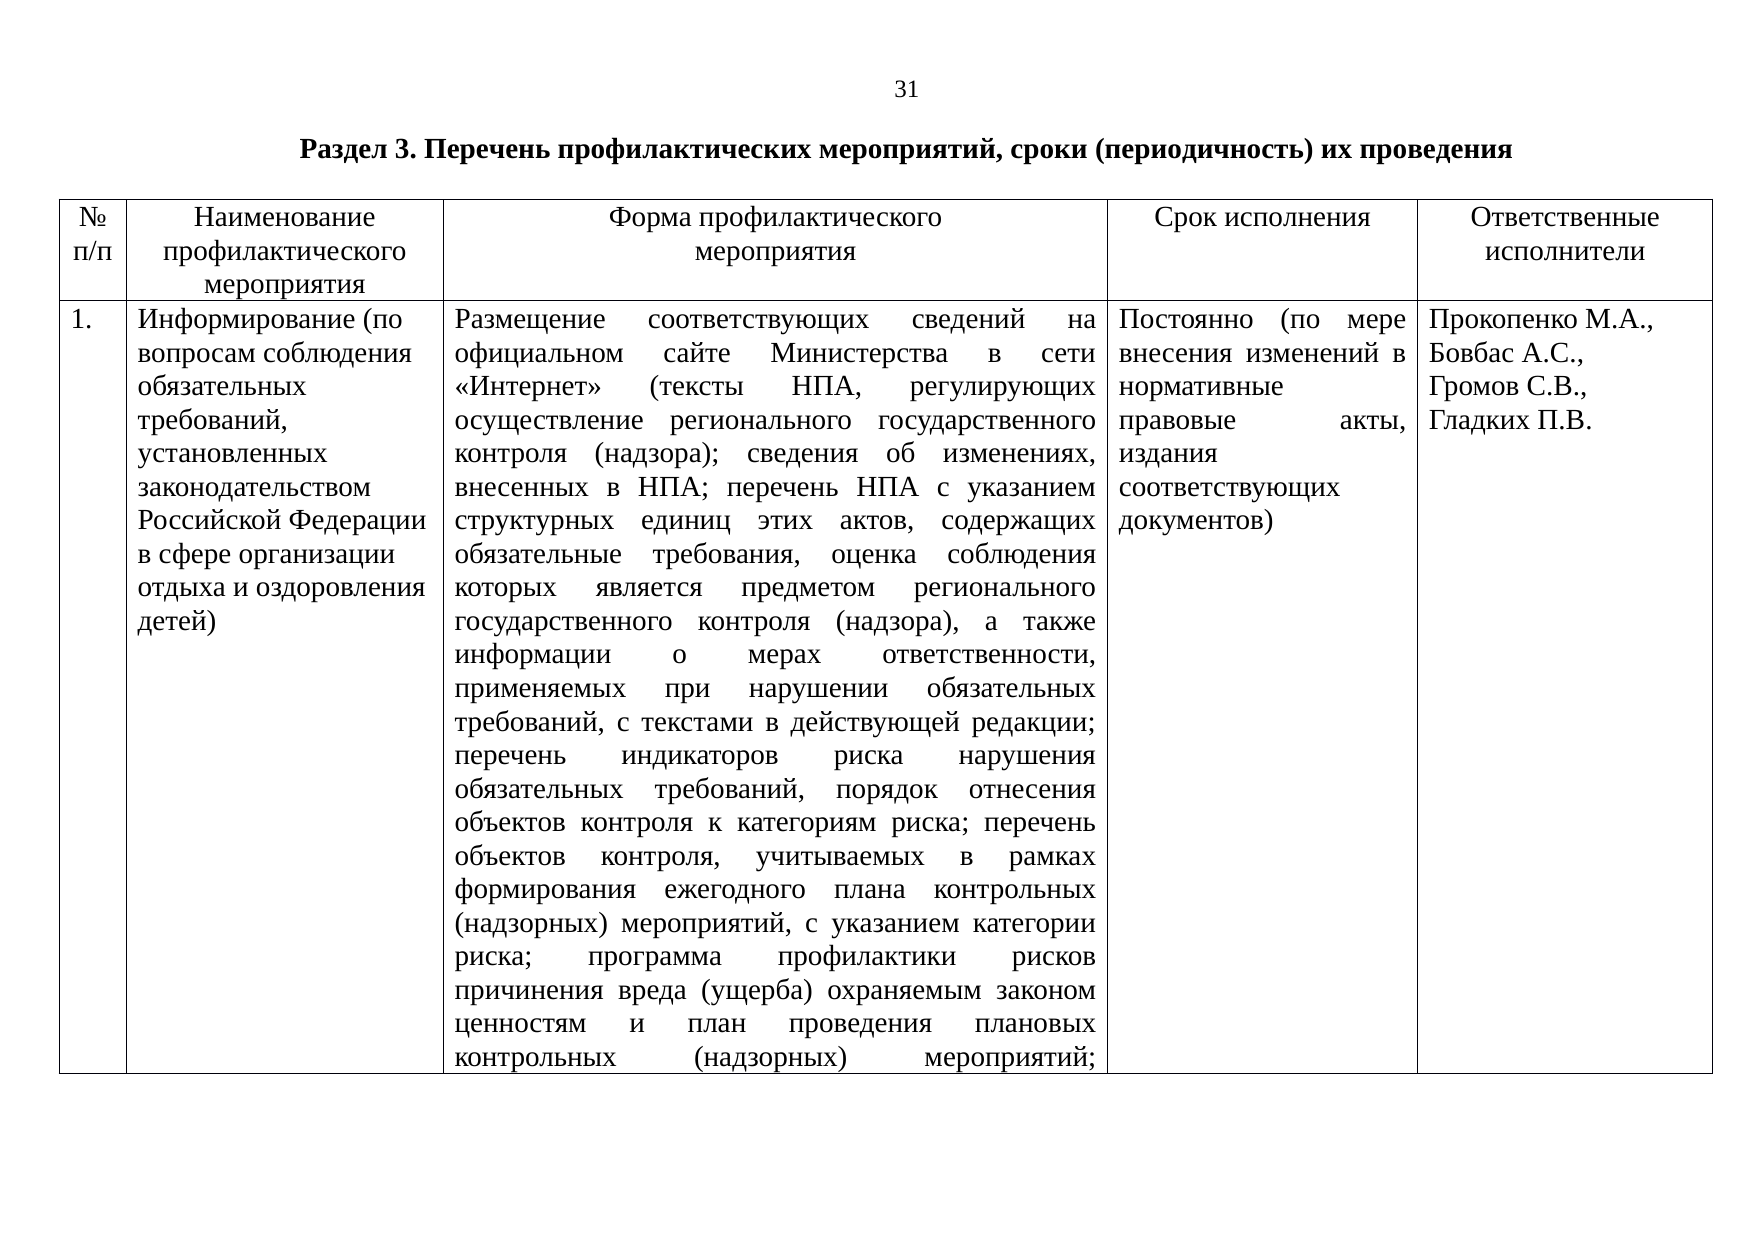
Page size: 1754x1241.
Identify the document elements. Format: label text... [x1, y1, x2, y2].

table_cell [1108, 301, 1417, 1073]
text Раздел 3. Перечень профилактических мероприятий, сроки (периодичность) их проведения [118, 131, 1695, 165]
table_header Форма профилактического мероприятия [444, 200, 1107, 300]
table_cell 1. [60, 301, 126, 1073]
table_header Наименование профилактического мероприятия [127, 200, 443, 300]
table_header Срок исполнения [1108, 200, 1417, 300]
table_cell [1418, 301, 1712, 1073]
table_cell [444, 301, 1107, 1073]
table_header Ответственные исполнители [1418, 200, 1712, 300]
table_header № п/п [60, 200, 126, 300]
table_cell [127, 301, 443, 1073]
